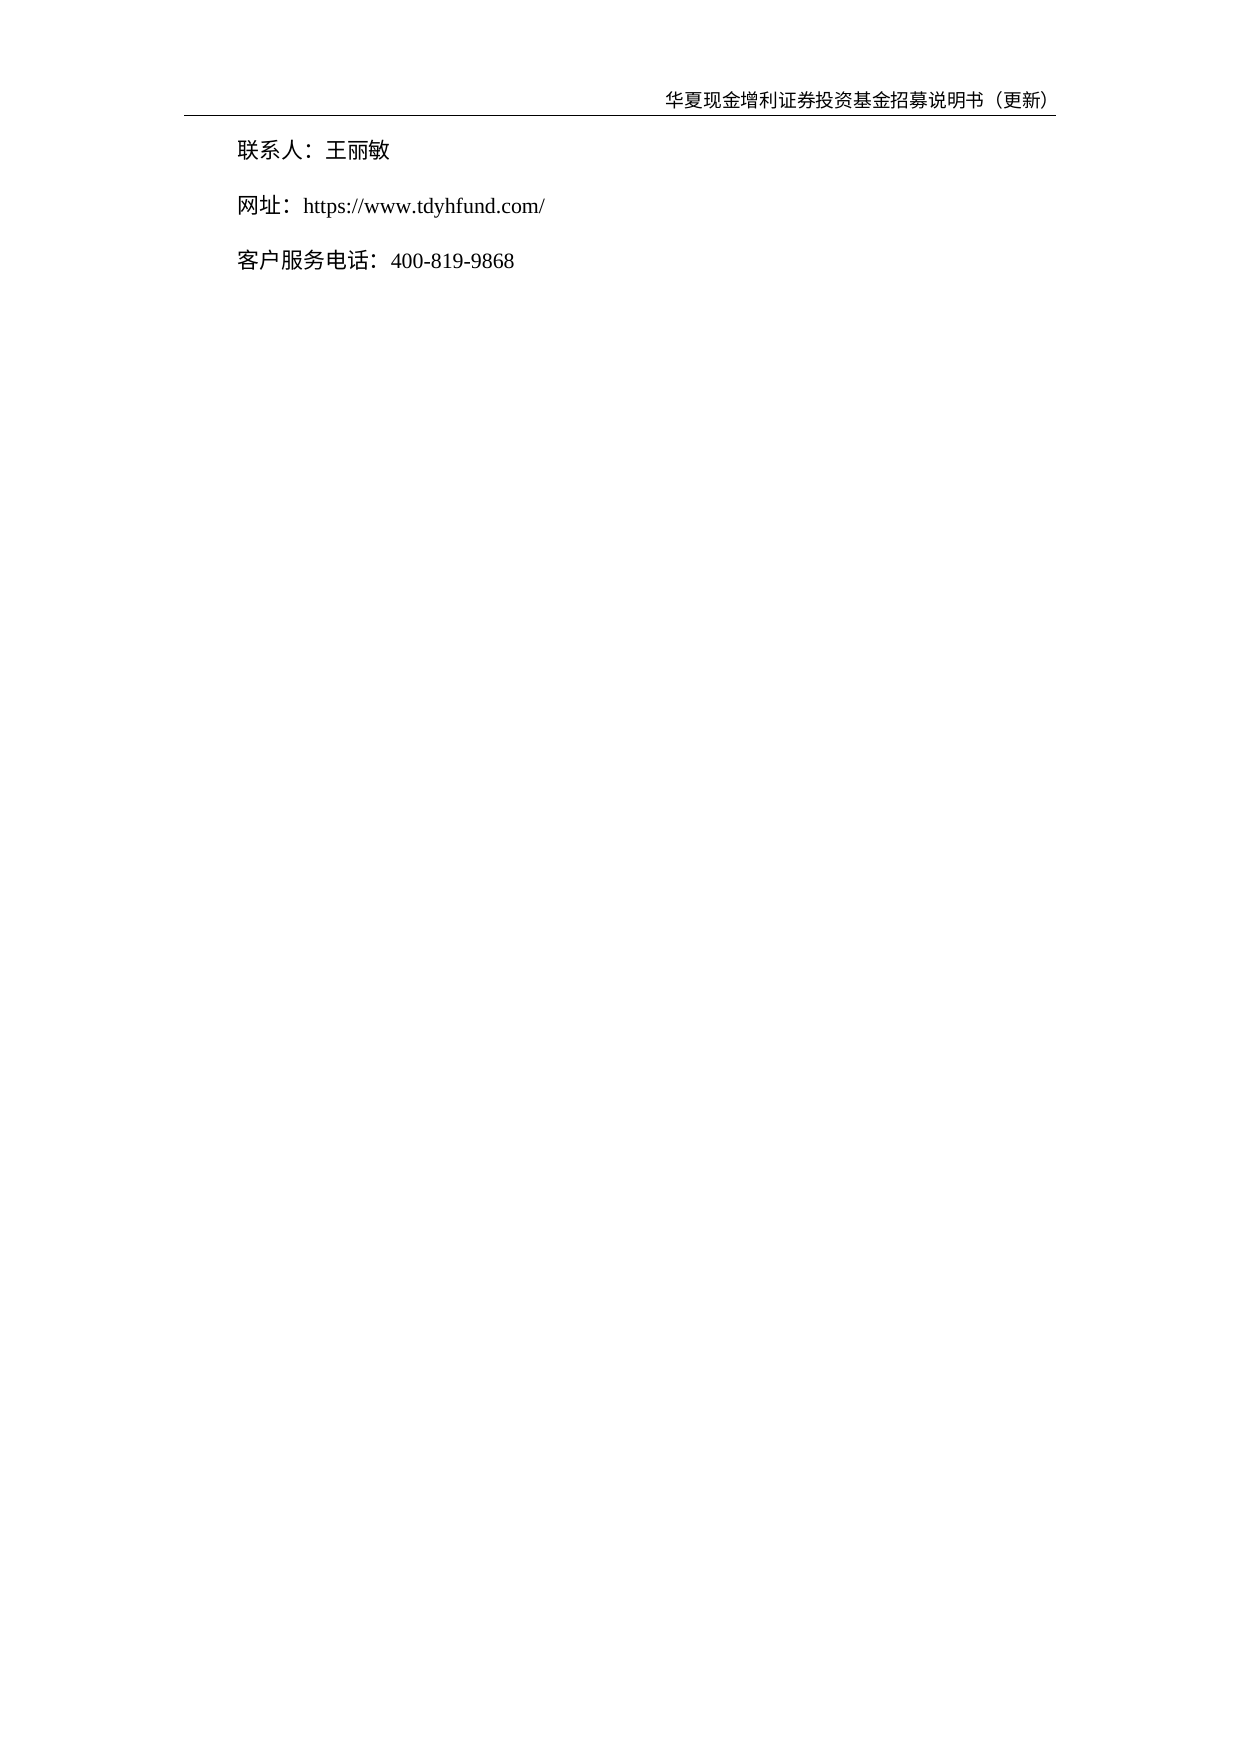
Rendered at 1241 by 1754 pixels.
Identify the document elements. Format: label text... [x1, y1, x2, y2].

text 联系人：王丽敏 [237, 133, 1146, 165]
text 网址：https://www.tdyhfund.com/ 客户服务电话：400-819-9868 [237, 188, 548, 275]
